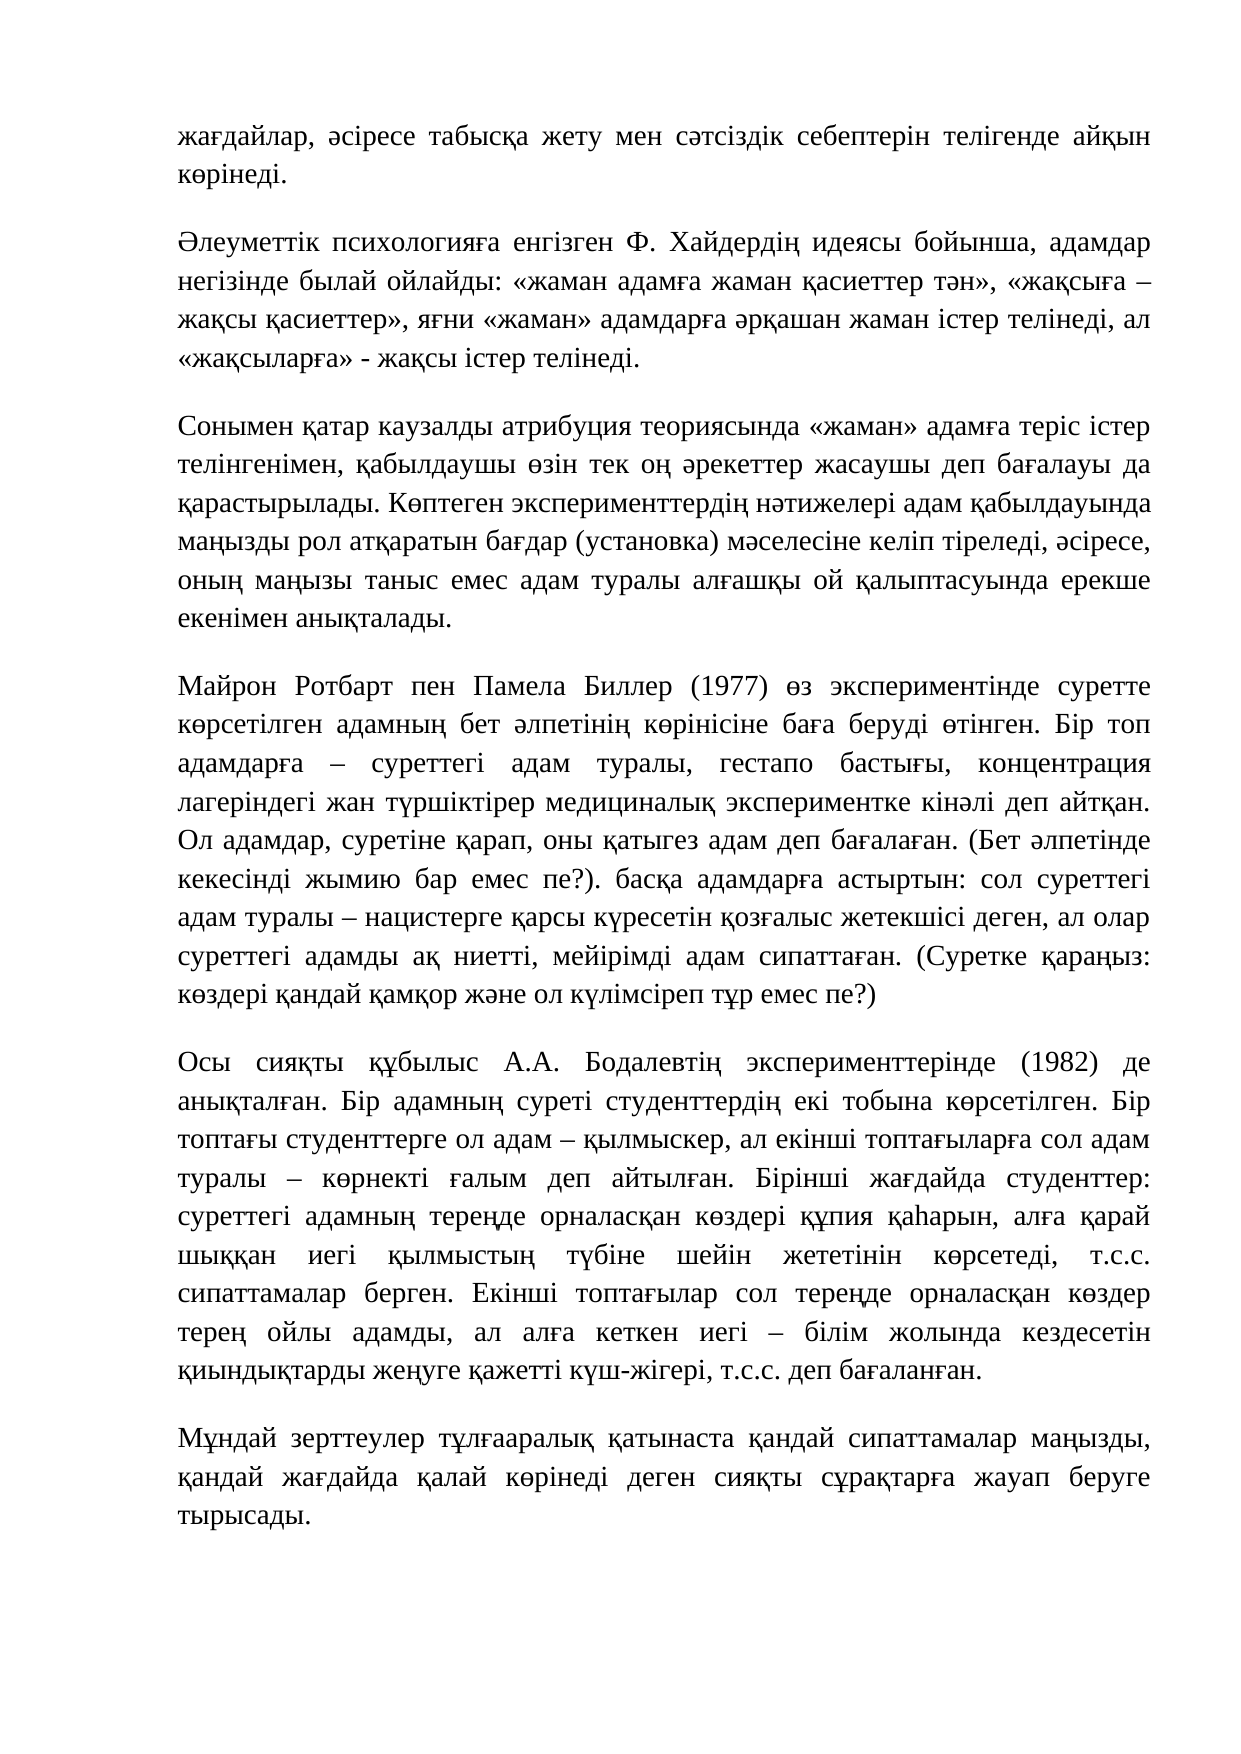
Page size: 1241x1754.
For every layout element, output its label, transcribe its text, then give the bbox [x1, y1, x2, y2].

text Мұндай зерттеулер тұлғааралық қатынаста қандай сипаттамалар маңызды, қандай жағдайда қалай көрінеді деген сияқты сұрақтарға жауап беруге тырысады. [177, 1420, 1152, 1531]
text Майрон Ротбарт пен Памела Биллер (1977) өз экспериментінде суретте көрсетілген адамның бет әлпетінің көрінісіне баға беруді өтінген. Бір топ адамдарға – суреттегі адам туралы, гестапо бастығы, концентрация лагеріндегі жан түршіктірер медициналық экспериментке кінәлі деп айтқан. Ол адамдар, суретіне қарап, оны қатыгез адам деп бағалаған. (Бет әлпетінде кекесінді жымию бар емес пе?). басқа адамдарға астыртын: сол суреттегі адам туралы – нацистерге қарсы күресетін қозғалыс жетекшісі деген, ал олар суреттегі адамды ақ ниетті, мейірімді адам сипаттаған. (Суретке қараңыз: көздері қандай қамқор және ол күлімсіреп тұр емес пе?) [177, 668, 1152, 1010]
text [177, 118, 1152, 190]
text Осы сияқты құбылыс А.А. Бодалевтің эксперименттерінде (1982) де анықталған. Бір адамның суреті студенттердің екі тобына көрсетілген. Бір топтағы студенттерге ол адам – қылмыскер, ал екінші топтағыларға сол адам туралы – көрнекті ғалым деп айтылған. Бірінші жағдайда студенттер: суреттегі адамның тереңде орналасқан көздері құпия қаһарын, алға қарай шыққан иегі қылмыстың түбіне шейін жететінін көрсетеді, т.с.с. сипаттамалар берген. Екінші топтағылар сол тереңде орналасқан көздер терең ойлы адамды, ал алға кеткен иегі – білім жолында кездесетін қиындықтарды жеңуге қажетті күш-жігері, т.с.с. деп бағаланған. [177, 1044, 1152, 1386]
text Сонымен қатар каузалды атрибуция теориясында «жаман» адамға теріс істер телінгенімен, қабылдаушы өзін тек оң әрекеттер жасаушы деп бағалауы да қарастырылады. Көптеген эксперименттердің нәтижелері адам қабылдауында маңызды рол атқаратын бағдар (установка) мәселесіне келіп тіреледі, әсіресе, оның маңызы таныс емес адам туралы алғашқы ой қалыптасуында ерекше екенімен анықталады. [177, 408, 1152, 634]
text Әлеуметтік психологияға енгізген Ф. Хайдердің идеясы бойынша, адамдар негізінде былай ойлайды: «жаман адамға жаман қасиеттер тән», «жақсыға – жақсы қасиеттер», яғни «жаман» адамдарға әрқашан жаман істер телінеді, ал «жақсыларға» - жақсы істер телінеді. [177, 224, 1152, 373]
